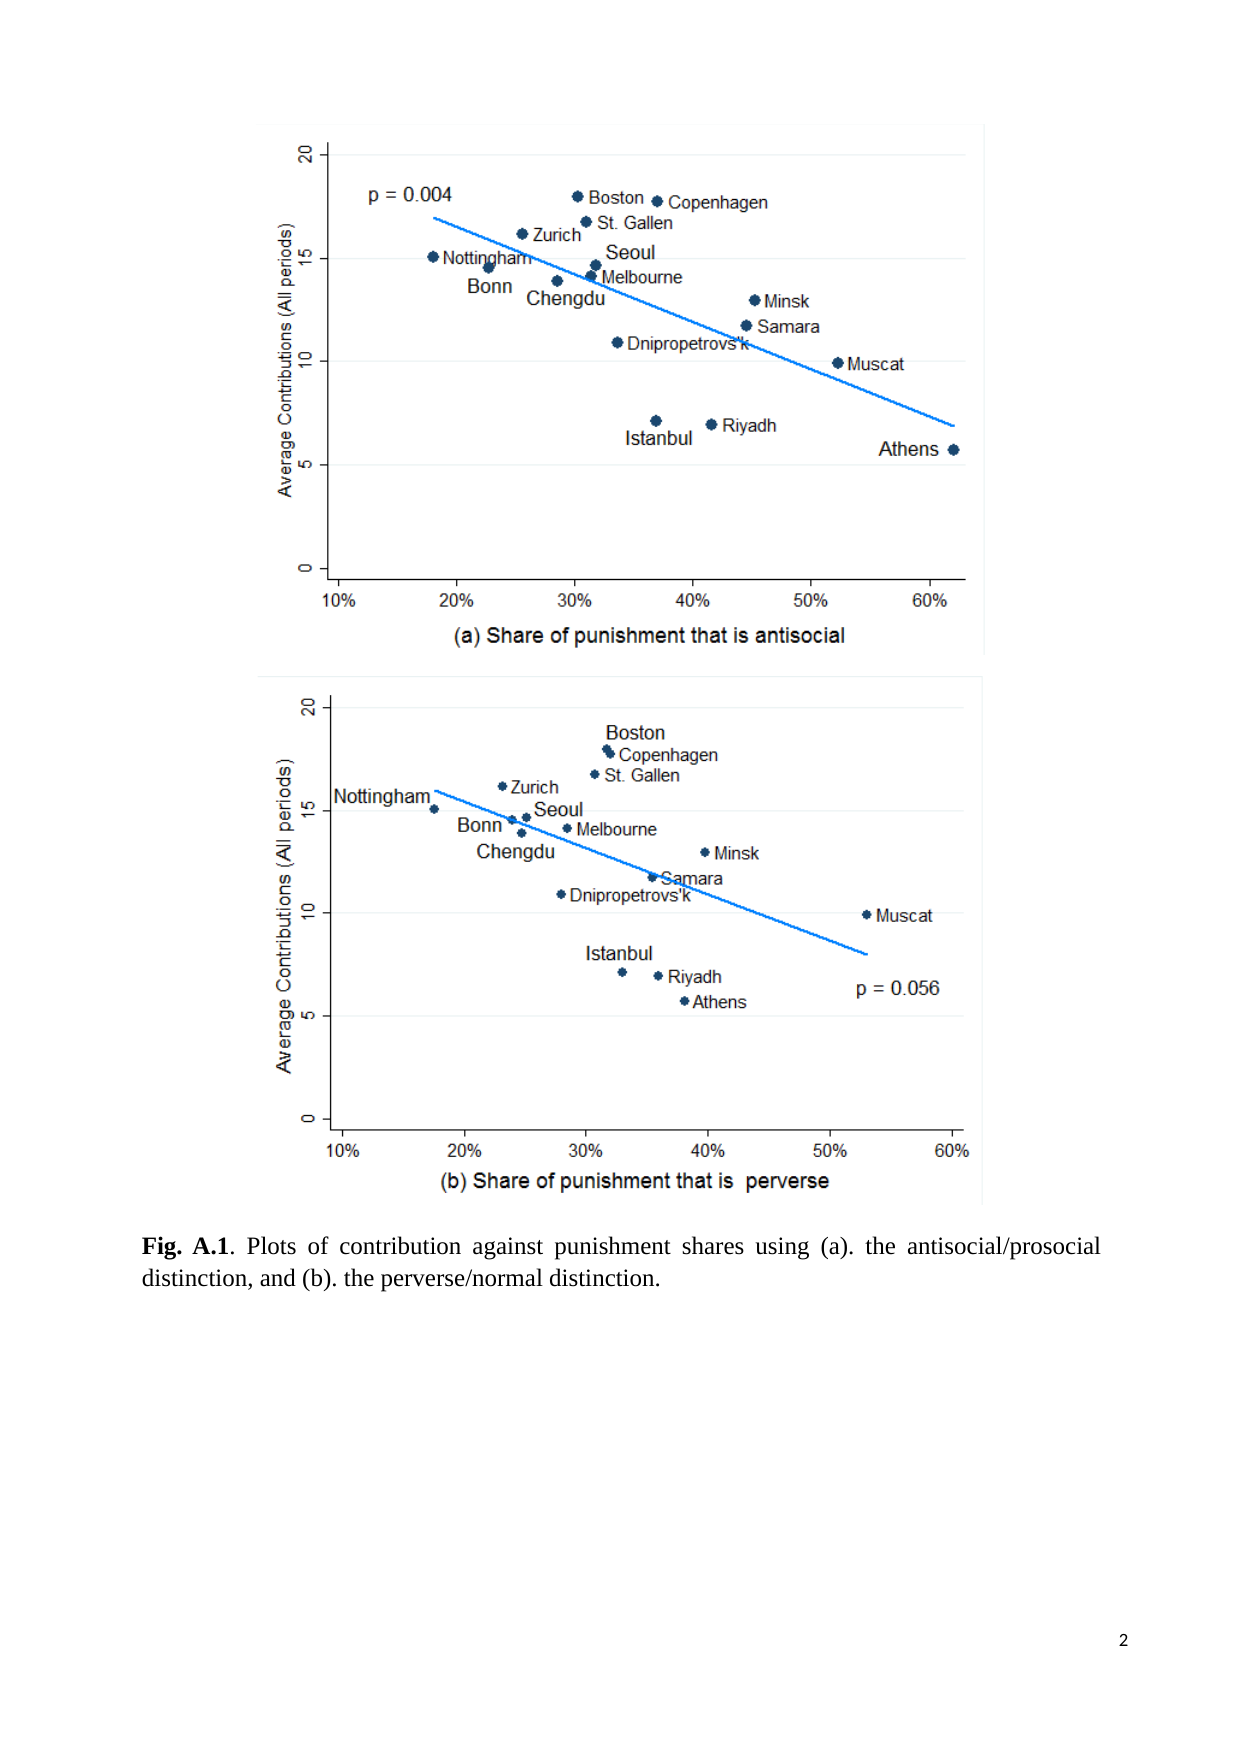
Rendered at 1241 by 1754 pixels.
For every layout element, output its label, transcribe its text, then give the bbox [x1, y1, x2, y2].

picture [255, 124, 985, 655]
text Fig. A.1. Plots of contribution against punishment shares using (a). the antisocial/prosocial distinction, and (b). the perverse/normal distinction. [142, 1229, 1102, 1294]
picture [257, 676, 983, 1205]
